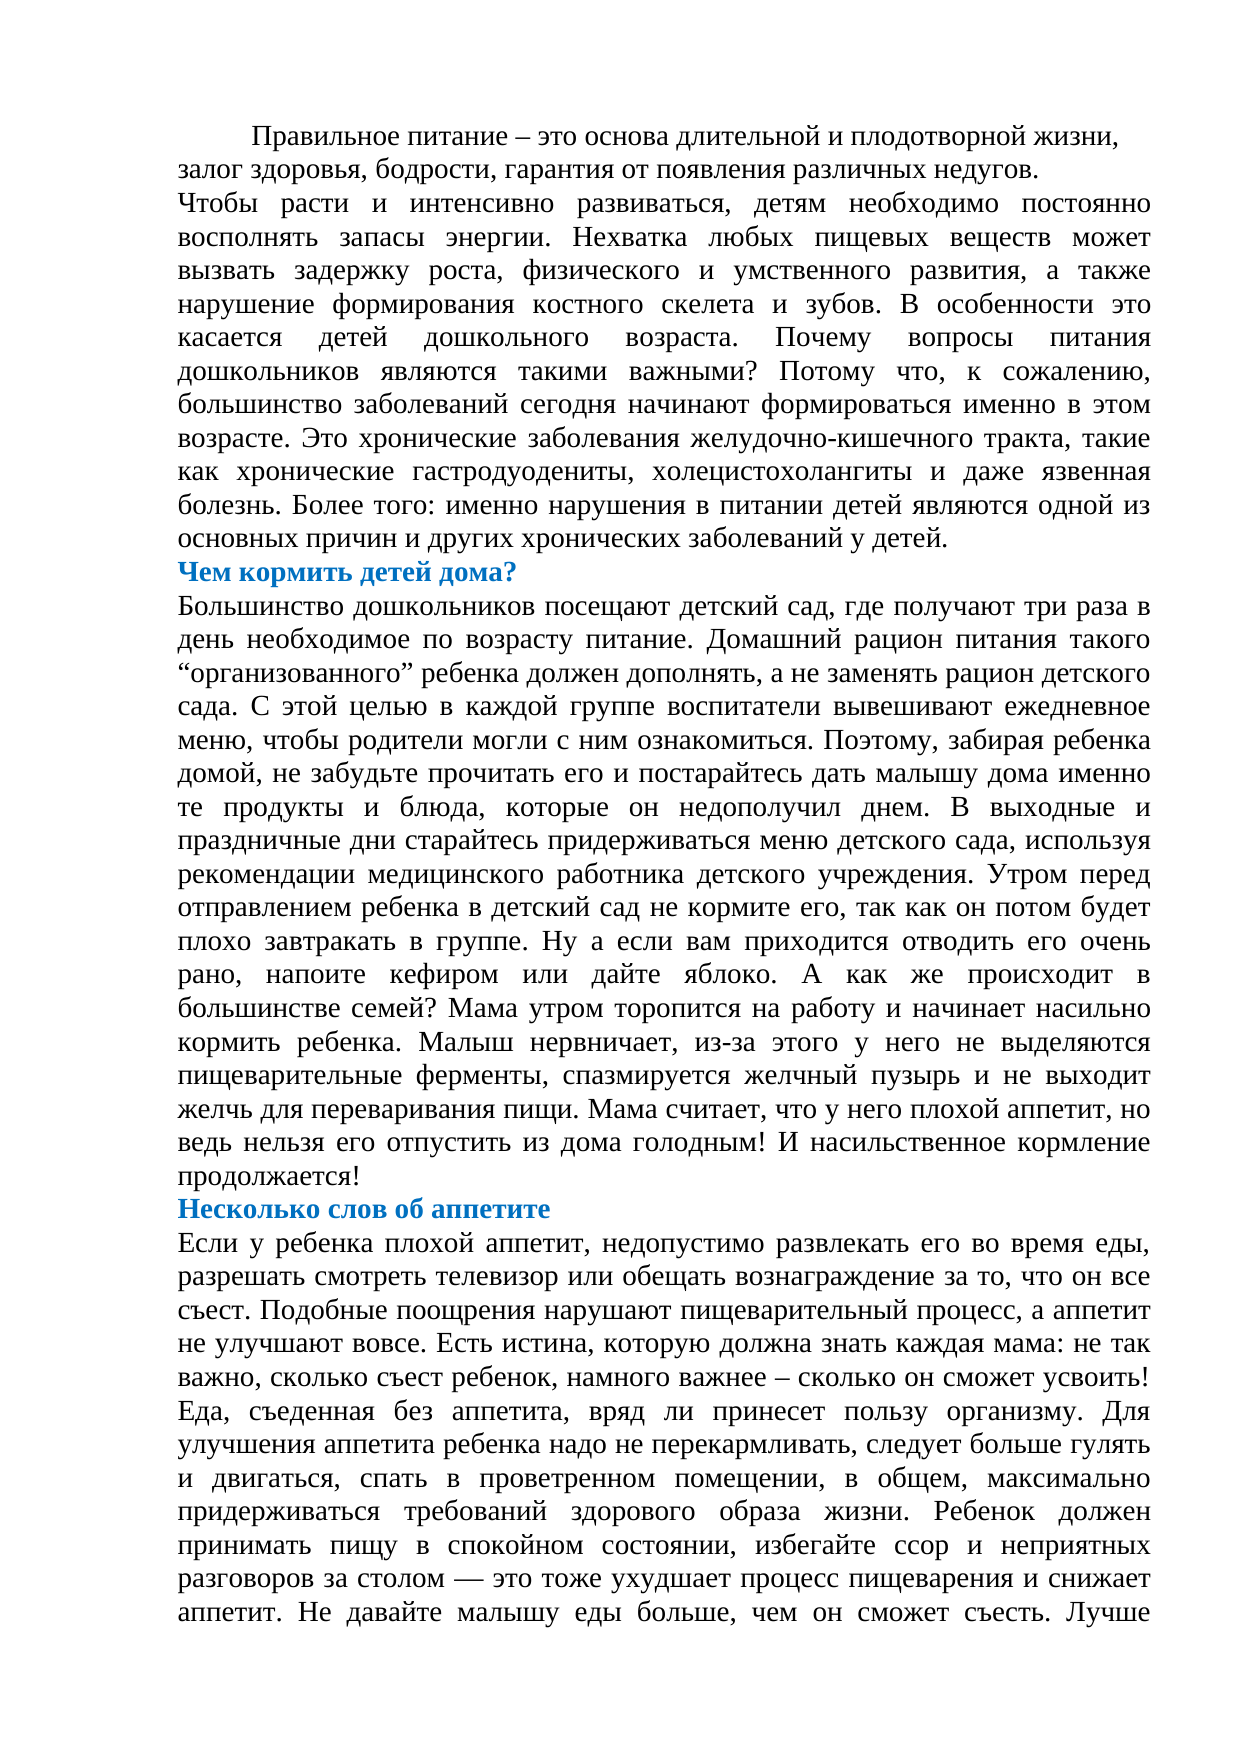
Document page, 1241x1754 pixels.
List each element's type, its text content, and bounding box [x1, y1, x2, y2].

text Несколько слов об аппетите [177, 1191, 1152, 1225]
text Чтобы расти и интенсивно развиваться, детям необходимо постоянно восполнять запасы энергии. Нехватка любых пищевых веществ может вызвать задержку роста, физического и умственного развития, а также нарушение формирования костного скелета и зубов. В особенности это касается детей дошкольного возраста. Почему вопросы питания дошкольников являются такими важными? Потому что, к сожалению, большинство заболеваний сегодня начинают формироваться именно в этом возрасте. Это хронические заболевания желудочно-кишечного тракта, такие как хронические гастродуодениты, холецистохолангиты и даже язвенная болезнь. Более того: именно нарушения в питании детей являются одной из основных причин и других хронических заболеваний у детей. [177, 185, 1152, 554]
text Правильное питание – это основа длительной и плодотворной жизни, залог здоровья, бодрости, гарантия от появления различных недугов. [177, 118, 1152, 185]
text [177, 1225, 1152, 1627]
text Большинство дошкольников посещают детский сад, где получают три раза в день необходимое по возрасту питание. Домашний рацион питания такого “организованного” ребенка должен дополнять, а не заменять рацион детского сада. С этой целью в каждой группе воспитатели вывешивают ежедневное меню, чтобы родители могли с ним ознакомиться. Поэтому, забирая ребенка домой, не забудьте прочитать его и постарайтесь дать малышу дома именно те продукты и блюда, которые он недополучил днем. В выходные и праздничные дни старайтесь придерживаться меню детского сада, используя рекомендации медицинского работника детского учреждения. Утром перед отправлением ребенка в детский сад не кормите его, так как он потом будет плохо завтракать в группе. Ну а если вам приходится отводить его очень рано, напоите кефиром или дайте яблоко. А как же происходит в большинстве семей? Мама утром торопится на работу и начинает насильно кормить ребенка. Малыш нервничает, из-за этого у него не выделяются пищеварительные ферменты, спазмируется желчный пузырь и не выходит желчь для переваривания пищи. Мама считает, что у него плохой аппетит, но ведь нельзя его отпустить из дома голодным! И насильственное кормление продолжается! [177, 588, 1152, 1191]
text Чем кормить детей дома? [177, 554, 1152, 588]
